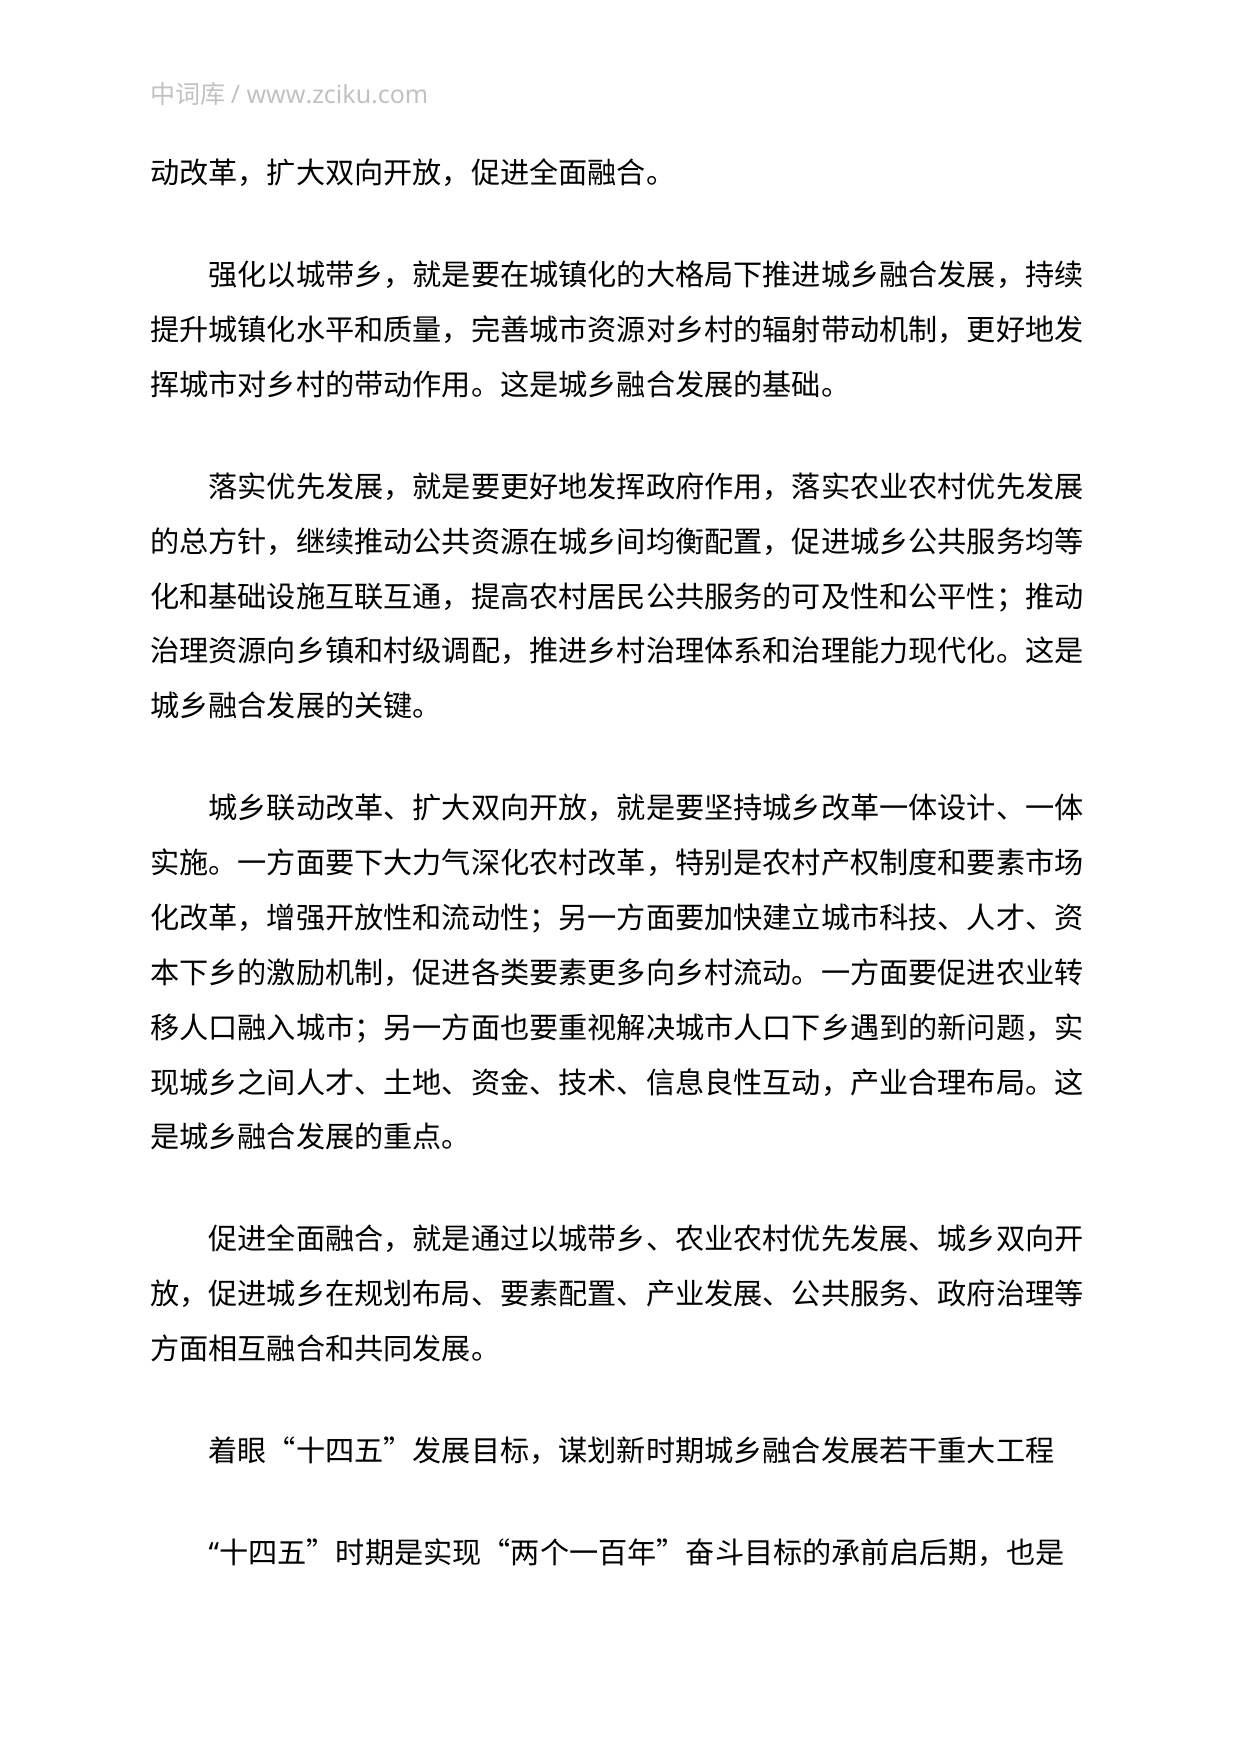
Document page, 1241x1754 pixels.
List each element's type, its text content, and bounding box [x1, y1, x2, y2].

text 着眼“十四五”发展目标，谋划新时期城乡融合发展若干重大工程 [150, 1427, 1090, 1470]
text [150, 1529, 1090, 1572]
text 城乡联动改革、扩大双向开放，就是要坚持城乡改革一体设计、一体实施。一方面要下大力气深化农村改革，特别是农村产权制度和要素市场化改革，增强开放性和流动性；另一方面要加快建立城市科技、人才、资本下乡的激励机制，促进各类要素更多向乡村流动。一方面要促进农业转移人口融入城市；另一方面也要重视解决城市人口下乡遇到的新问题，实现城乡之间人才、土地、资金、技术、信息良性互动，产业合理布局。这是城乡融合发展的重点。 [150, 785, 1090, 1156]
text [150, 150, 1090, 192]
text 落实优先发展，就是要更好地发挥政府作用，落实农业农村优先发展的总方针，继续推动公共资源在城乡间均衡配置，促进城乡公共服务均等化和基础设施互联互通，提高农村居民公共服务的可及性和公平性；推动治理资源向乡镇和村级调配，推进乡村治理体系和治理能力现代化。这是城乡融合发展的关键。 [150, 463, 1090, 725]
text 强化以城带乡，就是要在城镇化的大格局下推进城乡融合发展，持续提升城镇化水平和质量，完善城市资源对乡村的辐射带动机制，更好地发挥城市对乡村的带动作用。这是城乡融合发展的基础。 [150, 252, 1090, 404]
text 促进全面融合，就是通过以城带乡、农业农村优先发展、城乡双向开放，促进城乡在规划布局、要素配置、产业发展、公共服务、政府治理等方面相互融合和共同发展。 [150, 1216, 1090, 1368]
